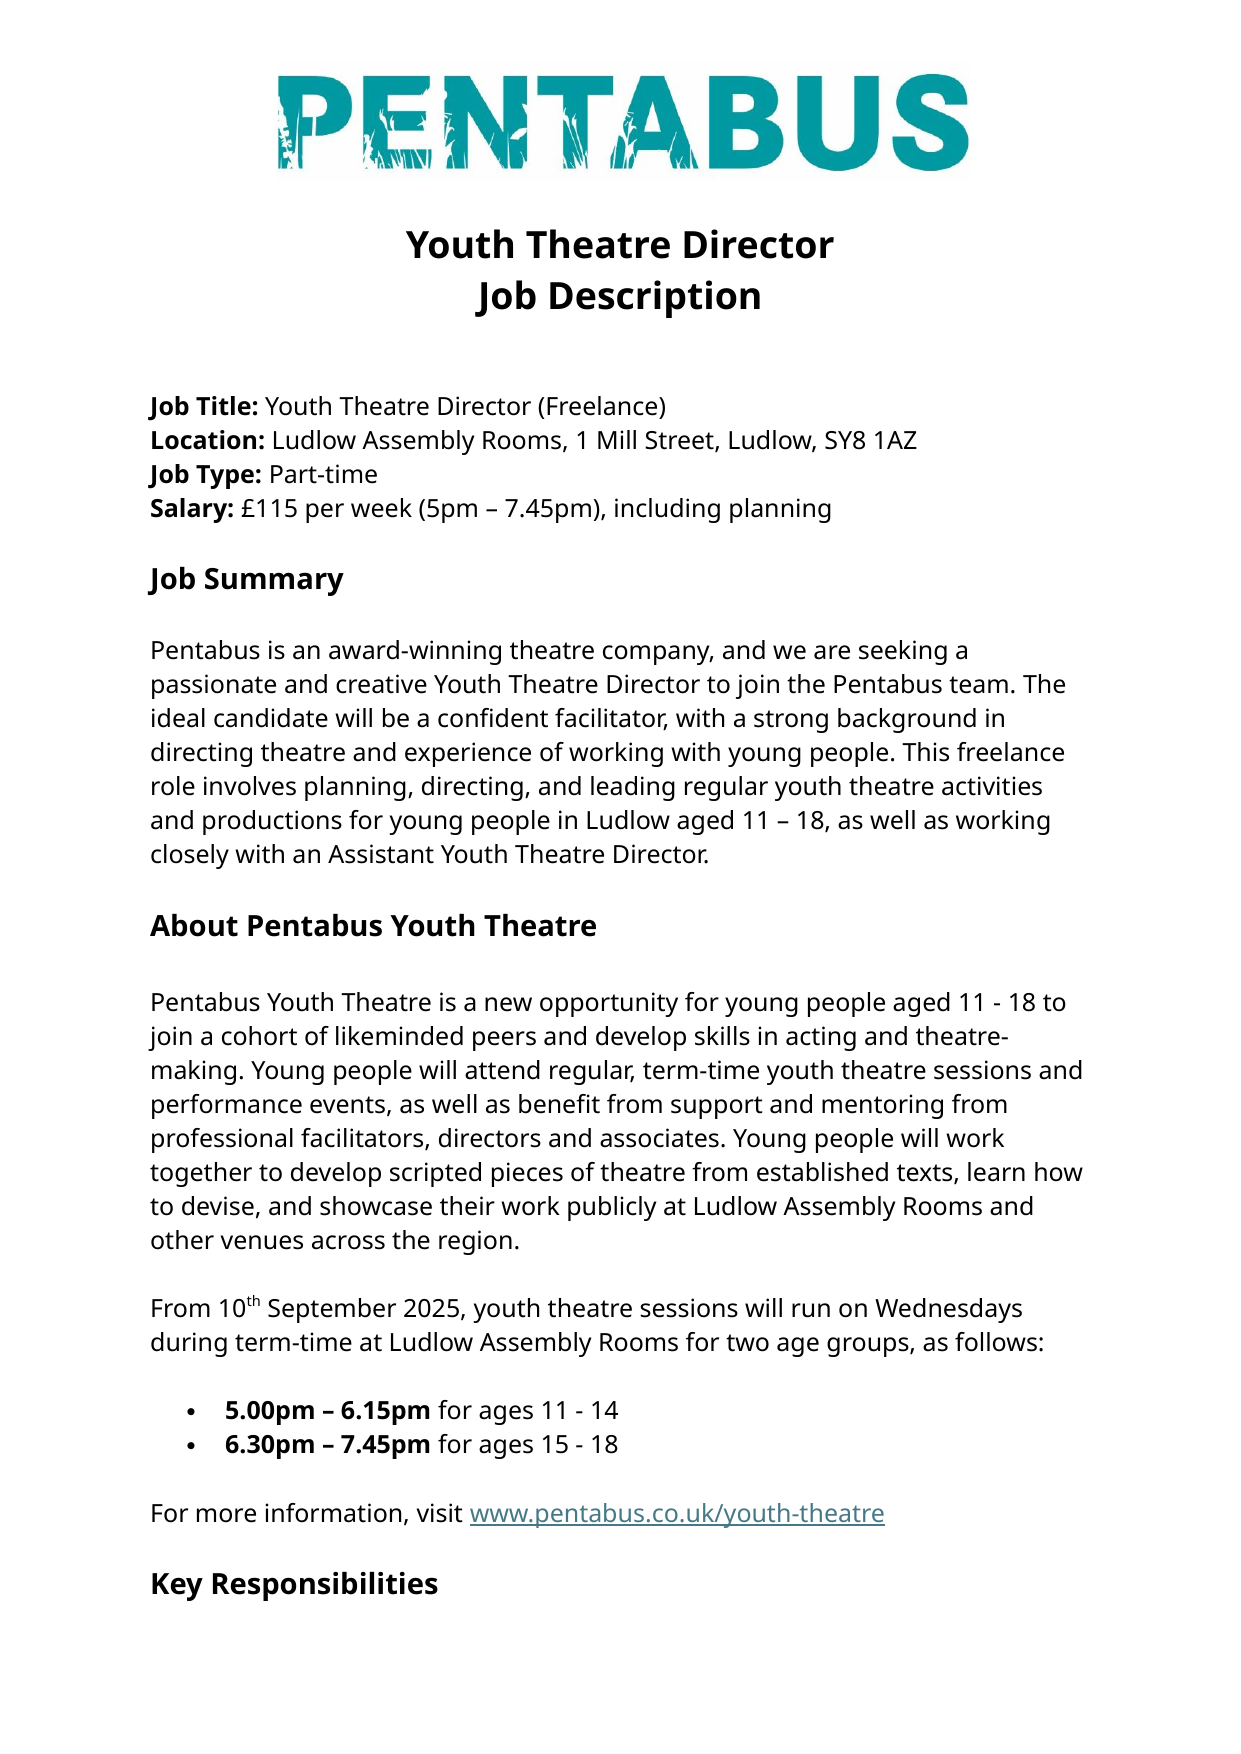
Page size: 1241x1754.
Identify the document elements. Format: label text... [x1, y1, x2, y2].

list 5.00pm – 6.15pm for ages 11 - 14 [187, 1393, 1090, 1427]
text Key Responsibilities [150, 1563, 1090, 1603]
text Salary: £115 per week (5pm – 7.45pm), including planning [150, 491, 1090, 524]
text Job Type: Part-time [150, 456, 1090, 491]
text About Pentabus Youth Theatre [150, 905, 1090, 944]
text Job Summary [150, 559, 1090, 598]
text Job Title: Youth Theatre Director (Freelance) [150, 388, 1090, 422]
text Job Description [150, 269, 1090, 320]
text Location: Ludlow Assembly Rooms, 1 Mill Street, Ludlow, SY8 1AZ [150, 422, 1090, 456]
list 6.30pm – 7.45pm for ages 15 - 18 [187, 1427, 1090, 1461]
picture [277, 62, 971, 182]
text Youth Theatre Director [150, 218, 1090, 269]
text Pentabus Youth Theatre is a new opportunity for young people aged 11 - 18 to join a cohort of likeminded peers and develop skills in acting and theatre-making. Young people will attend regular, term-time youth theatre sessions and performance events, as well as benefit from support and mentoring from professional facilitators, directors and associates. Young people will work together to develop scripted pieces of theatre from established texts, learn how to devise, and showcase their work publicly at Ludlow Assembly Rooms and other venues across the region. [150, 984, 1090, 1257]
text For more information, visit www.pentabus.co.uk/youth-theatre [150, 1495, 1090, 1529]
text Pentabus is an award-winning theatre company, and we are seeking a passionate and creative Youth Theatre Director to join the Pentabus team. The ideal candidate will be a confident facilitator, with a strong background in directing theatre and experience of working with young people. This freelance role involves planning, directing, and leading regular youth theatre activities and productions for young people in Ludlow aged 11 – 18, as well as working closely with an Assistant Youth Theatre Director. [150, 632, 1090, 871]
text From 10th September 2025, youth theatre sessions will run on Wednesdays during term-time at Ludlow Assembly Rooms for two age groups, as follows: [150, 1291, 1090, 1359]
